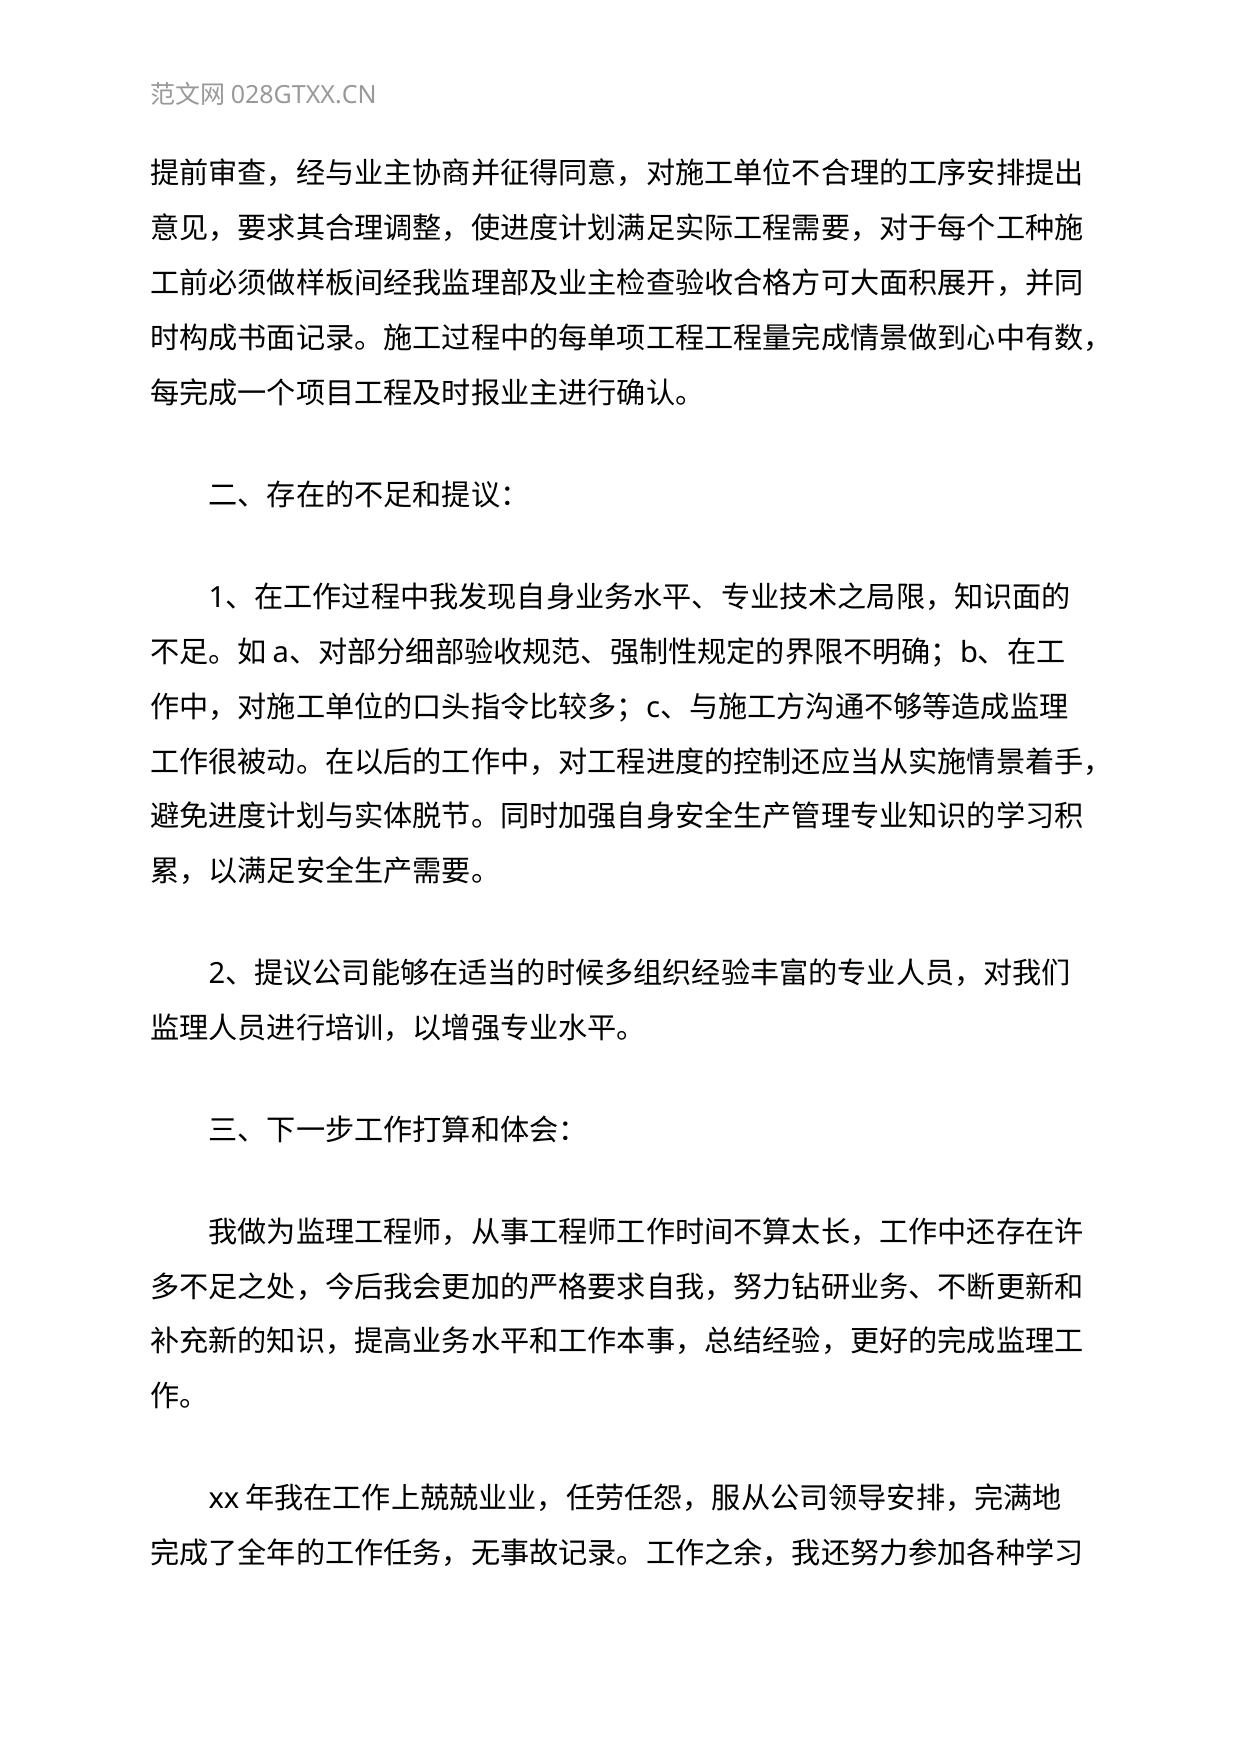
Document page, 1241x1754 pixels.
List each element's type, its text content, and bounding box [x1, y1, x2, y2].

text 二、存在的不足和提议： [150, 471, 1090, 514]
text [150, 150, 1090, 412]
text 三、下一步工作打算和体会： [150, 1106, 1090, 1149]
text 我做为监理工程师，从事工程师工作时间不算太长，工作中还存在许多不足之处，今后我会更加的严格要求自我，努力钻研业务、不断更新和补充新的知识，提高业务水平和工作本事，总结经验，更好的完成监理工作。 [150, 1208, 1090, 1415]
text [150, 1475, 1090, 1572]
text 2、提议公司能够在适当的时候多组织经验丰富的专业人员，对我们监理人员进行培训，以增强专业水平。 [150, 950, 1090, 1047]
text 1、在工作过程中我发现自身业务水平、专业技术之局限，知识面的不足。如a、对部分细部验收规范、强制性规定的界限不明确；b、在工作中，对施工单位的口头指令比较多；c、与施工方沟通不够等造成监理工作很被动。在以后的工作中，对工程进度的控制还应当从实施情景着手，避免进度计划与实体脱节。同时加强自身安全生产管理专业知识的学习积累，以满足安全生产需要。 [150, 573, 1090, 890]
